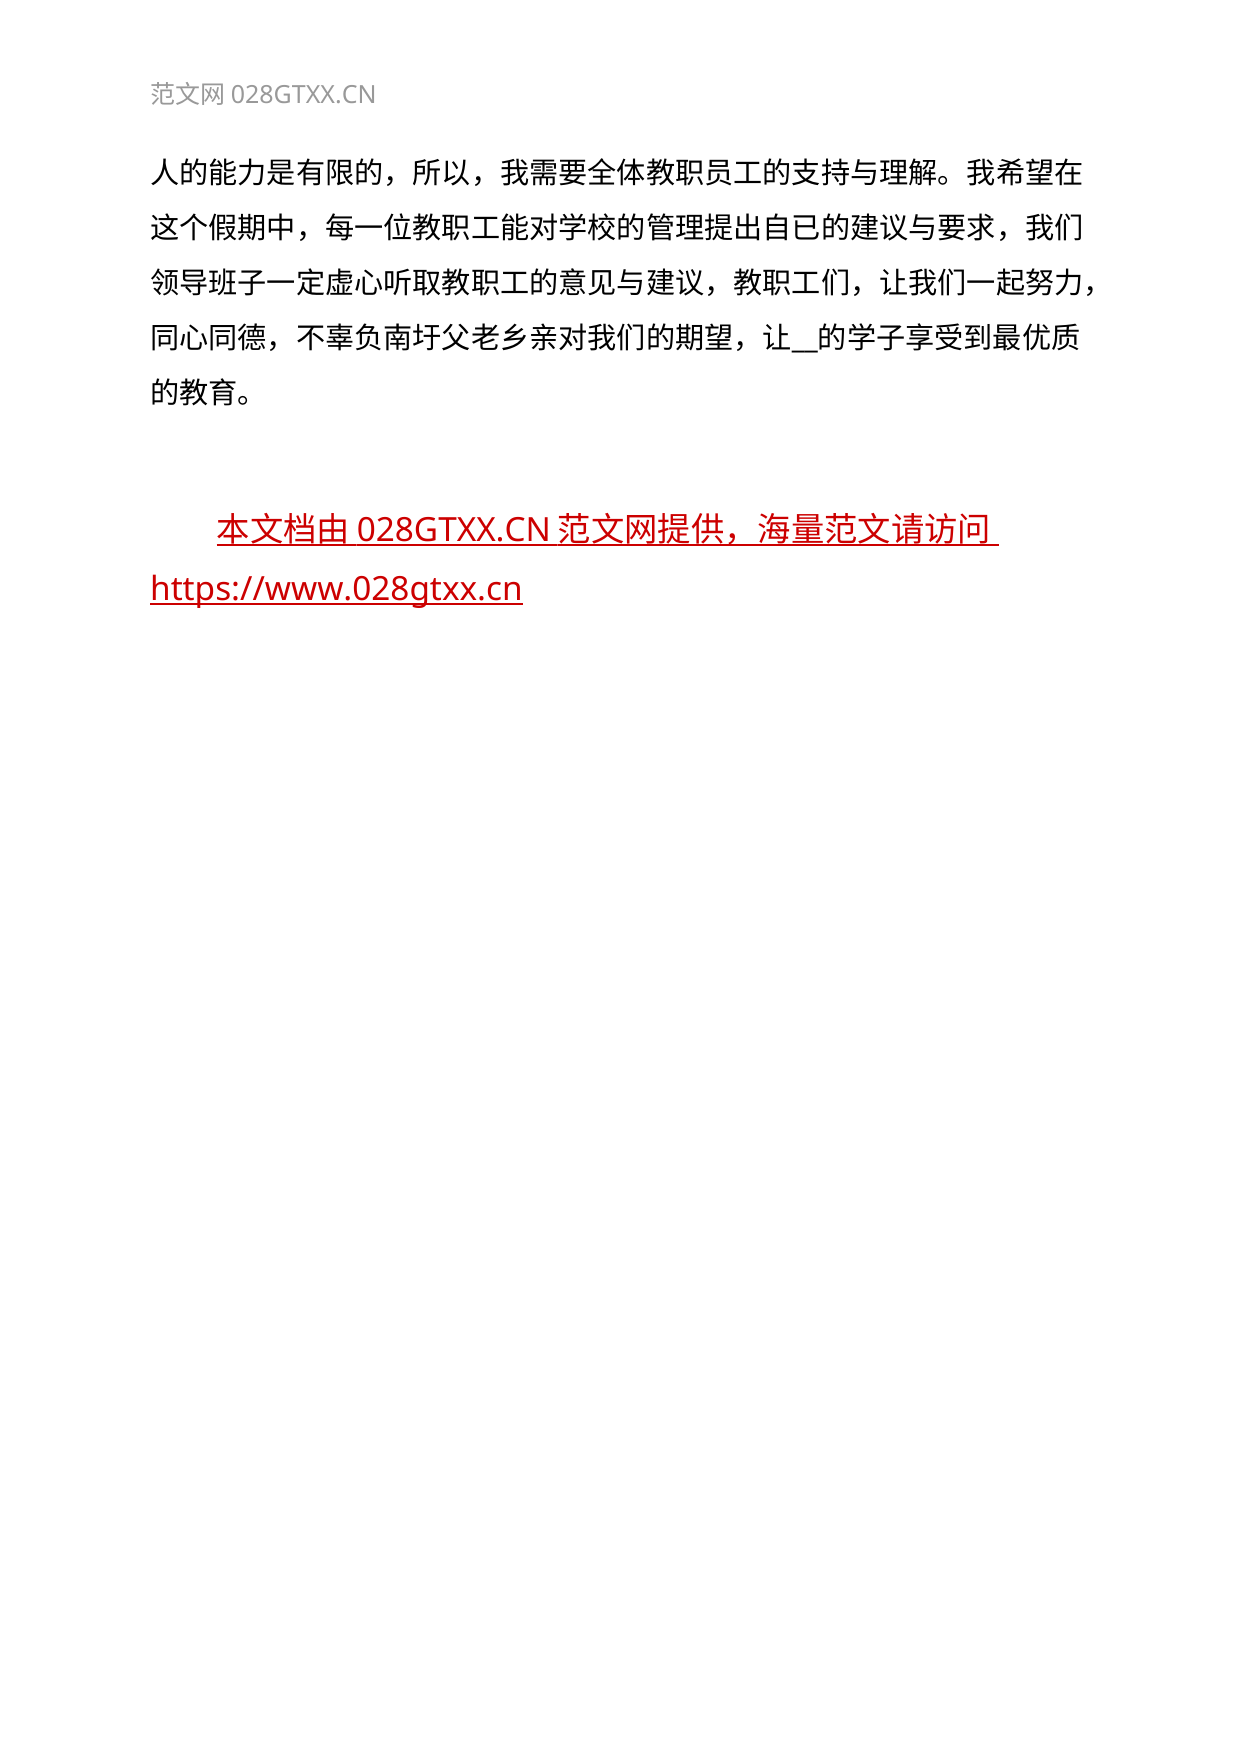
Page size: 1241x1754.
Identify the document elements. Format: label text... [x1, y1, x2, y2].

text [150, 150, 1090, 412]
text 本文档由028GTXX.CN范文网提供，海量范文请访问 https://www.028gtxx.cn [150, 503, 1090, 610]
